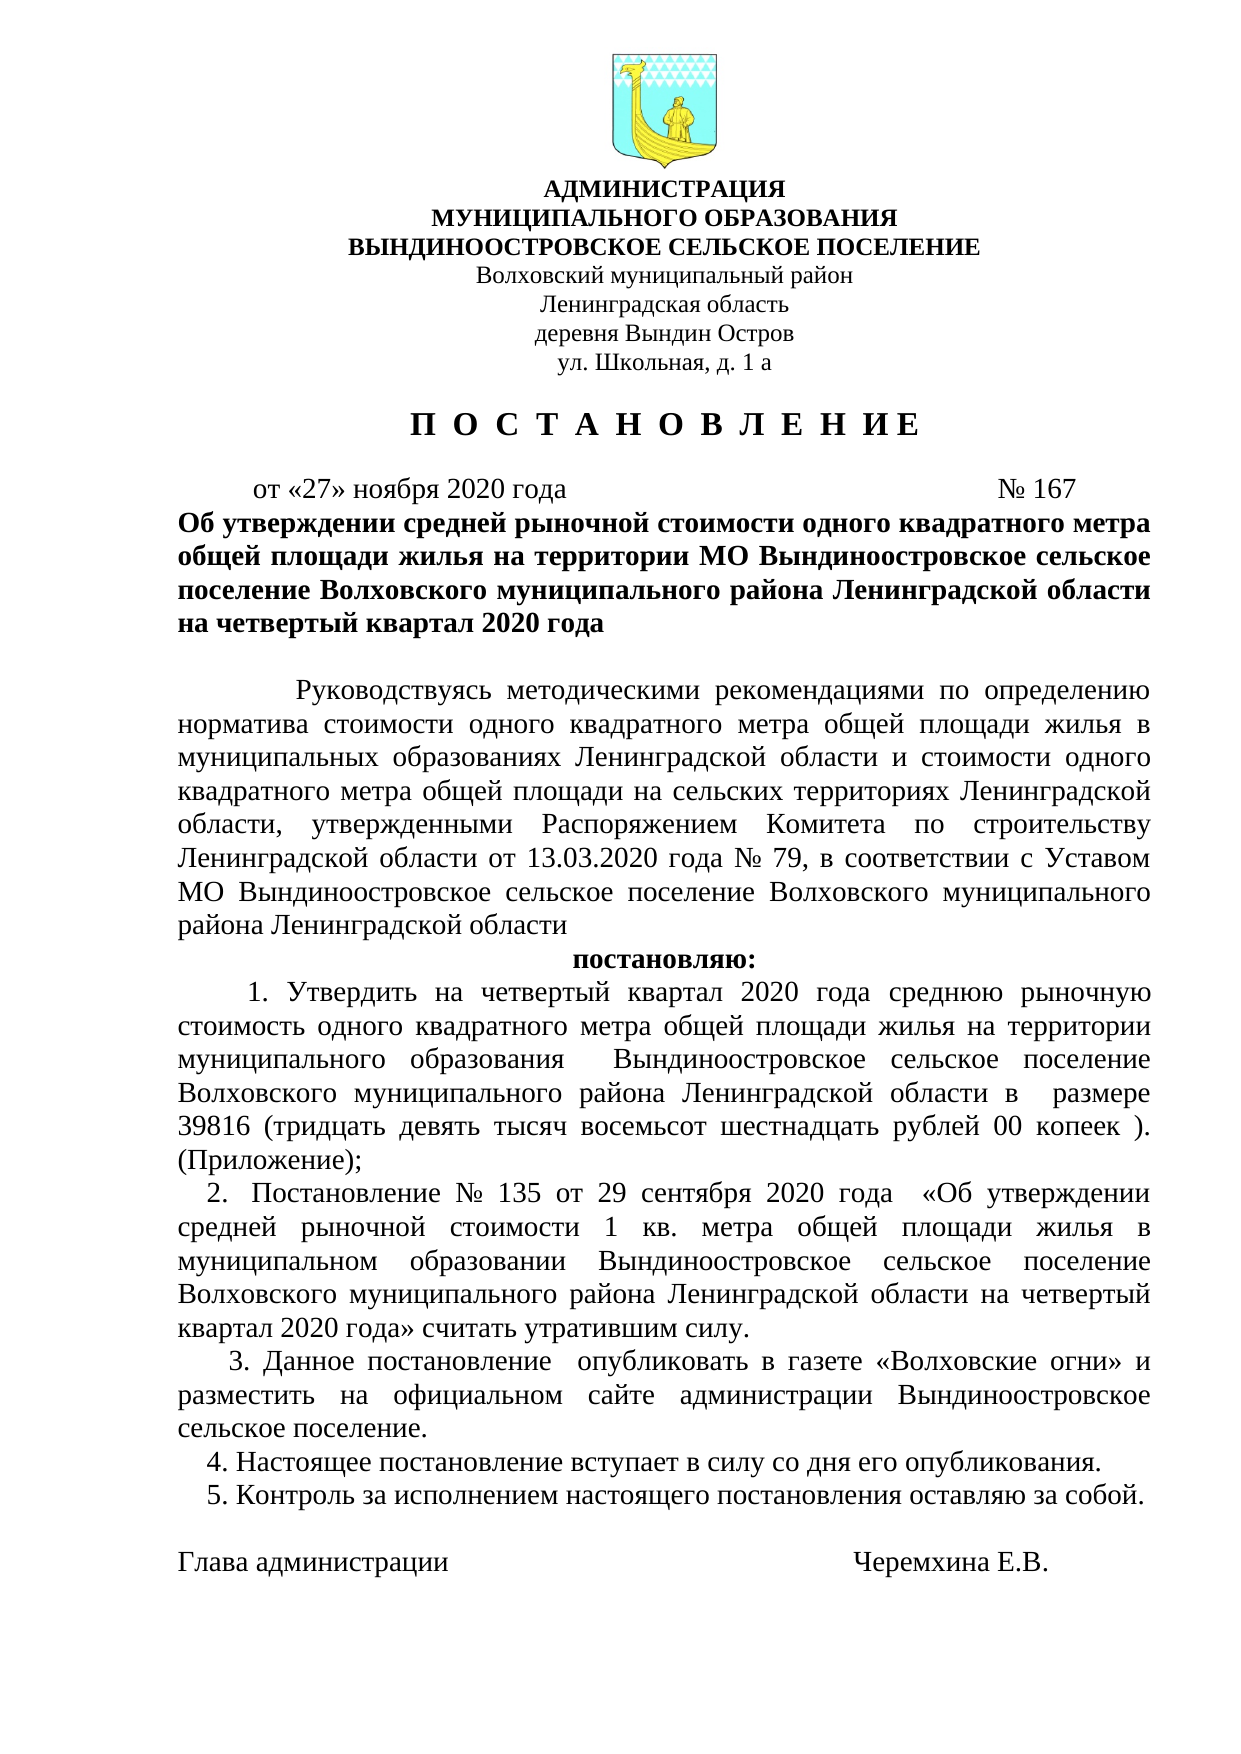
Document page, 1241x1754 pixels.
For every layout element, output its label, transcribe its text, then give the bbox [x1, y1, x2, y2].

text 4. Настоящее постановление вступает в силу со дня его опубликования. [177, 1444, 1151, 1477]
text 5. Контроль за исполнением настоящего постановления оставляю за собой. [177, 1477, 1151, 1511]
text ул. Школьная, д. 1 а [177, 347, 1152, 375]
text Об утверждении средней рыночной стоимости одного квадратного метра общей площади жилья на территории МО Вындиноостровское сельское поселение Волховского муниципального района Ленинградской области на четвертый квартал 2020 года [177, 505, 1152, 639]
title АДМИНИСТРАЦИЯ [177, 174, 1152, 203]
text 3. Данное постановление опубликовать в газете «Волховские огни» и разместить на официальном сайте администрации Вындиноостровское сельское поселение. [177, 1343, 1152, 1444]
text ВЫНДИНООСТРОВСКОЕ СЕЛЬСКОЕ ПОСЕЛЕНИЕ [177, 232, 1152, 260]
text 2. Постановление № 135 от 29 сентября 2020 года «Об утверждении средней рыночной стоимости 1 кв. метра общей площади жилья в муниципальном образовании Вындиноостровское сельское поселение Волховского муниципального района Ленинградской области на четвертый квартал 2020 года» считать утратившим силу. [177, 1176, 1152, 1343]
text Волховский муниципальный район [177, 260, 1152, 289]
text Руководствуясь методическими рекомендациями по определению норматива стоимости одного квадратного метра общей площади жилья в муниципальных образованиях Ленинградской области и стоимости одного квадратного метра общей площади на сельских территориях Ленинградской области, утвержденными Распоряжением Комитета по строительству Ленинградской области от 13.03.2020 года № 79, в соответствии с Уставом МО Вындиноостровское сельское поселение Волховского муниципального района Ленинградской области [177, 672, 1152, 941]
text П О С Т А Н О В Л Е Н И Е [177, 404, 1152, 442]
picture [604, 47, 725, 174]
text постановляю: [177, 941, 1152, 974]
text от «27» ноября 2020 года № 167 [177, 471, 1152, 505]
text деревня Вындин Остров [177, 318, 1152, 347]
title МУНИЦИПАЛЬНОГО ОБРАЗОВАНИЯ [177, 203, 1152, 232]
text Ленинградская область [177, 289, 1152, 318]
text Глава администрации Черемхина Е.В. [177, 1544, 1152, 1578]
text 1. Утвердить на четвертый квартал 2020 года среднюю рыночную стоимость одного квадратного метра общей площади жилья на территории муниципального образования Вындиноостровское сельское поселение Волховского муниципального района Ленинградской области в размере 39816 (тридцать девять тысяч восемьсот шестнадцать рублей 00 копеек ). (Приложение); [177, 974, 1152, 1176]
